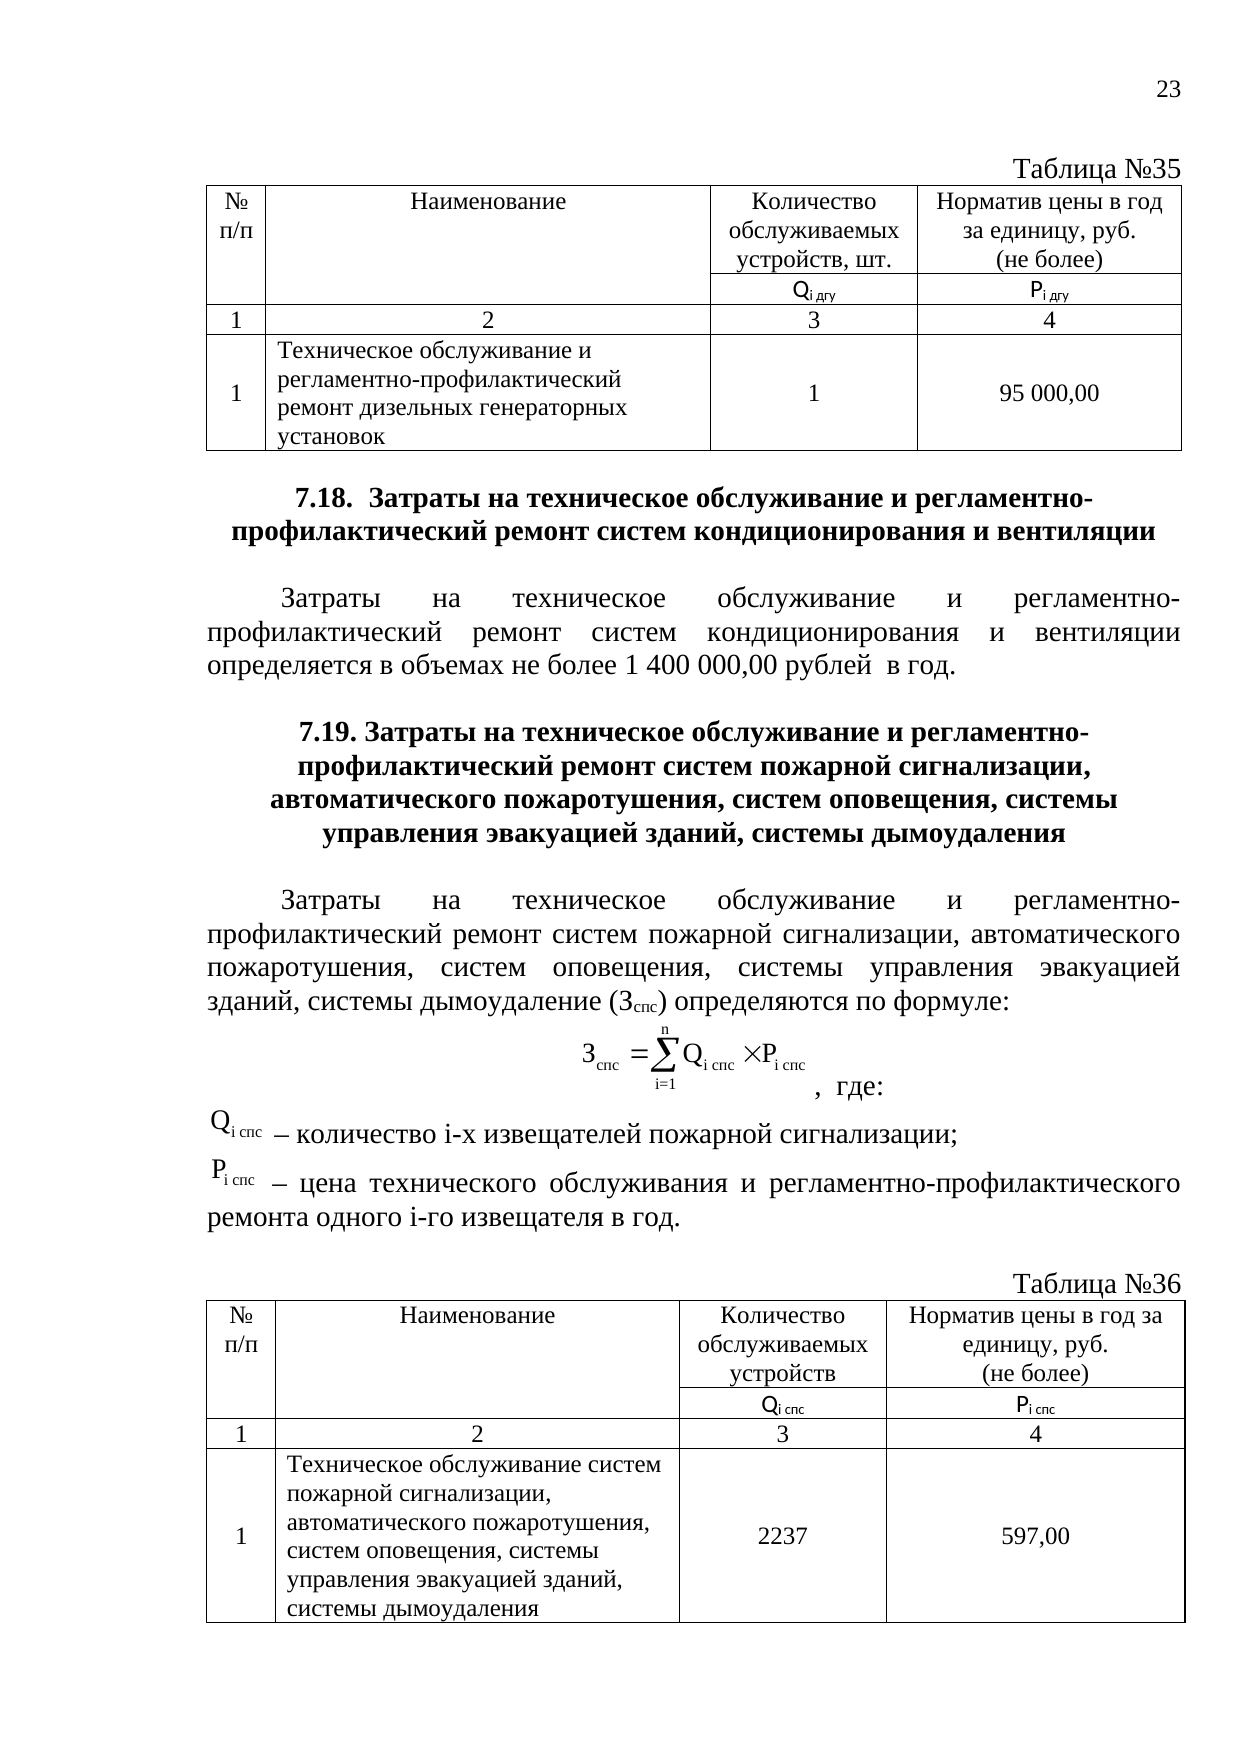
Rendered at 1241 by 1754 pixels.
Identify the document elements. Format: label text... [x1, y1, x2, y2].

table_cell 1 [207, 305, 265, 334]
table_header № п/п [207, 1301, 275, 1418]
table_cell 2 [276, 1419, 679, 1448]
table_cell Qi спс [680, 1388, 886, 1418]
text – количество i-х извещателей пожарной сигнализации; [207, 1101, 1181, 1150]
table_cell 4 [887, 1419, 1184, 1448]
text Таблица №36 [207, 1266, 1181, 1299]
table_cell 3 [711, 305, 917, 334]
table_cell 1 [207, 1449, 275, 1622]
table_cell Техническое обслуживание систем пожарной сигнализации, автоматического пожаротушения, систем оповещения, системы управления эвакуацией зданий, системы дымоудаления [276, 1449, 679, 1622]
text – цена технического обслуживания и регламентно-профилактического ремонта одного i-го извещателя в год. [207, 1150, 1181, 1232]
table_cell Qi дгу [711, 274, 917, 304]
text , где: [207, 1016, 1181, 1101]
table_cell 1 [207, 1419, 275, 1448]
table_cell 597,00 [887, 1449, 1184, 1622]
table_header Норматив цены в год за единицу, руб. (не более) [918, 186, 1181, 272]
table_cell 95 000,00 [918, 335, 1181, 450]
table_header № п/п [207, 186, 265, 304]
table_cell Pi дгу [918, 274, 1181, 304]
table_cell 2 [266, 305, 710, 334]
text 7.18. Затраты на техническое обслуживание и регламентно-профилактический ремонт систем кондиционирования и вентиляции [207, 480, 1181, 547]
table_cell 1 [207, 335, 265, 450]
table_cell 2237 [680, 1449, 886, 1622]
table_cell 1 [711, 335, 917, 450]
table_cell Pi спс [887, 1388, 1184, 1418]
table_header Наименование [266, 186, 710, 304]
table_header Количество обслуживаемых устройств [680, 1301, 886, 1387]
table_cell Техническое обслуживание и регламентно-профилактический ремонт дизельных генераторных установок [266, 335, 710, 450]
text Затраты на техническое обслуживание и регламентно-профилактический ремонт систем пожарной сигнализации, автоматического пожаротушения, систем оповещения, системы управления эвакуацией зданий, системы дымоудаление (Зспс) определяются по формуле: [207, 882, 1181, 1016]
table_cell 3 [680, 1419, 886, 1448]
text Затраты на техническое обслуживание и регламентно-профилактический ремонт систем кондиционирования и вентиляции определяется в объемах не более 1 400 000,00 рублей в год. [207, 580, 1181, 681]
table_cell 4 [918, 305, 1181, 334]
text Таблица №35 [207, 152, 1181, 185]
table_header Наименование [276, 1301, 679, 1418]
table_header Норматив цены в год за единицу, руб. (не более) [887, 1301, 1184, 1387]
table_header Количество обслуживаемых устройств, шт. [711, 186, 917, 272]
text 7.19. Затраты на техническое обслуживание и регламентно-профилактический ремонт систем пожарной сигнализации, автоматического пожаротушения, систем оповещения, системы управления эвакуацией зданий, системы дымоудаления [207, 714, 1181, 849]
